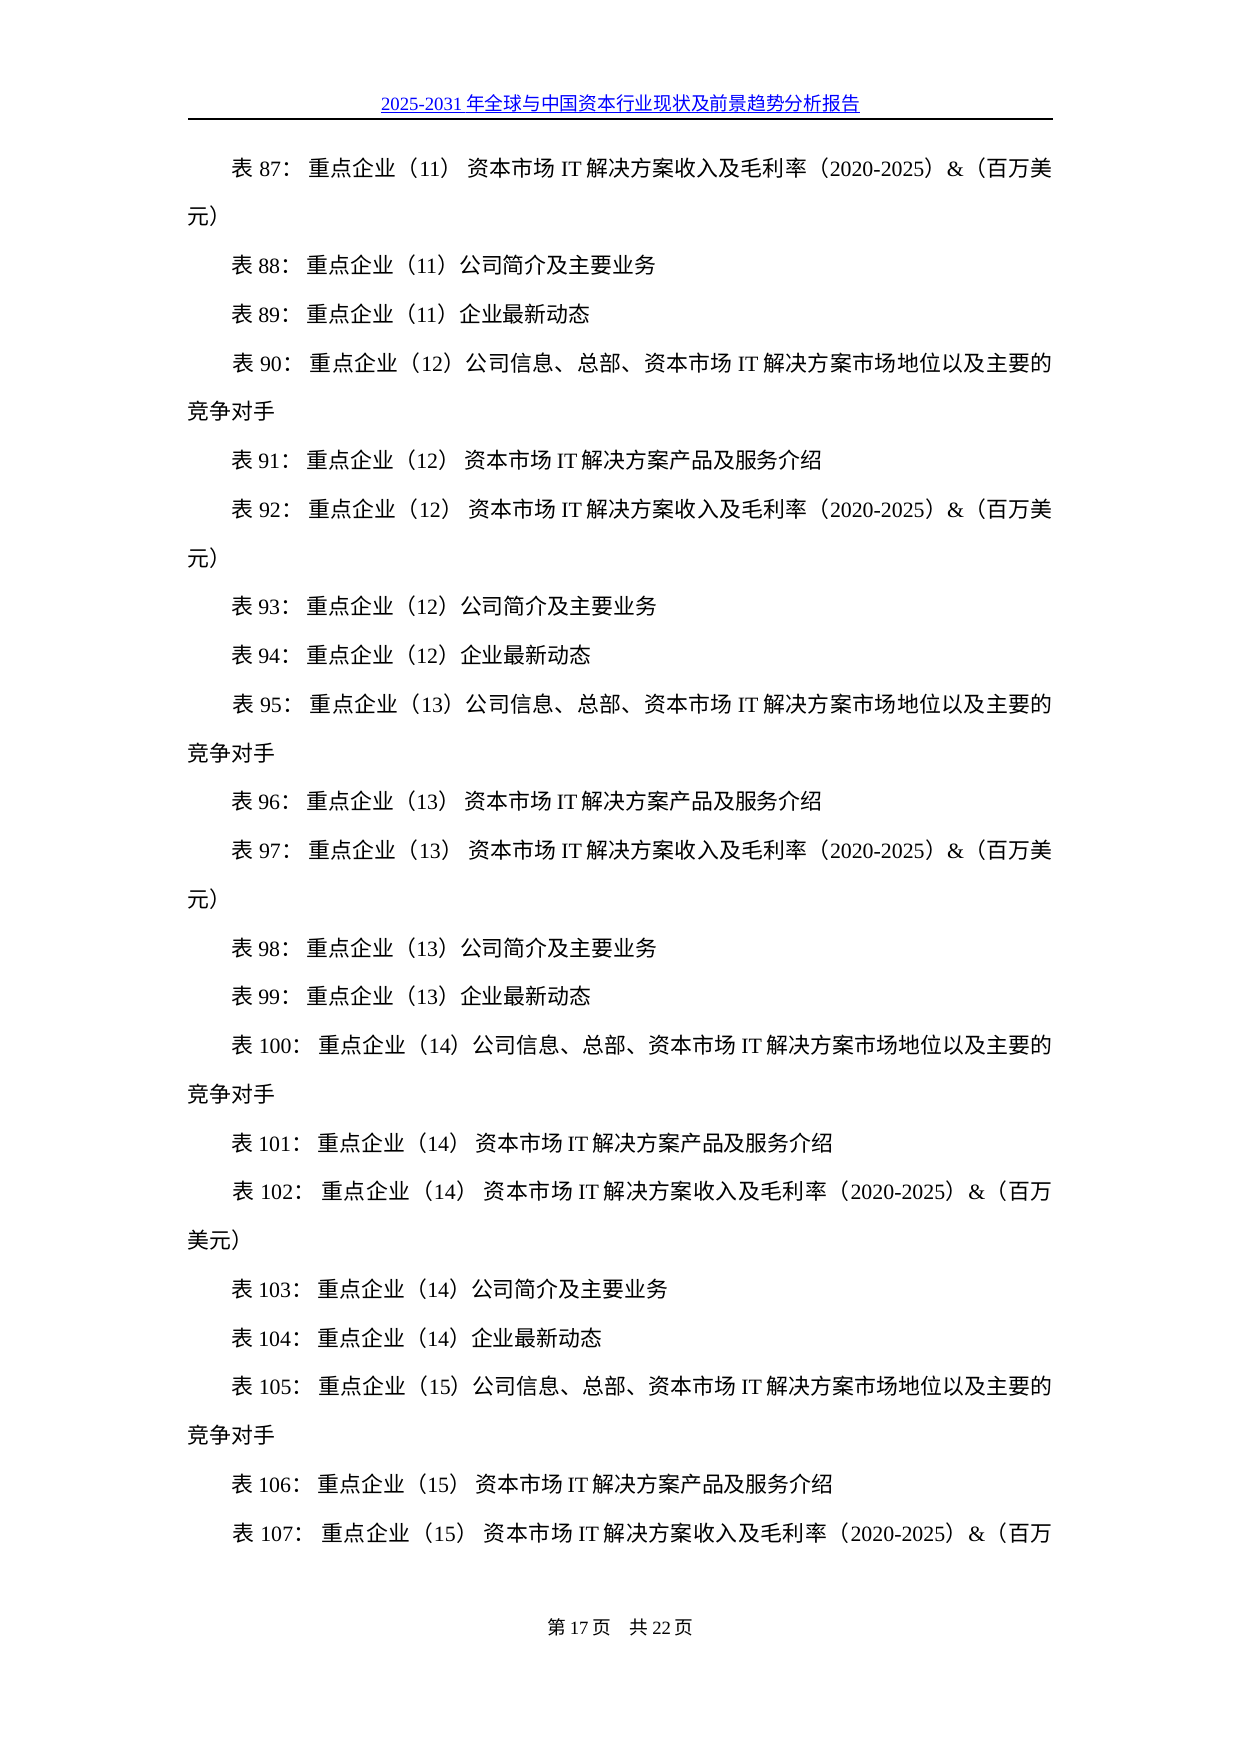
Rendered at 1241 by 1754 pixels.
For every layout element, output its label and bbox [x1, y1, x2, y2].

text [187, 150, 1053, 1548]
